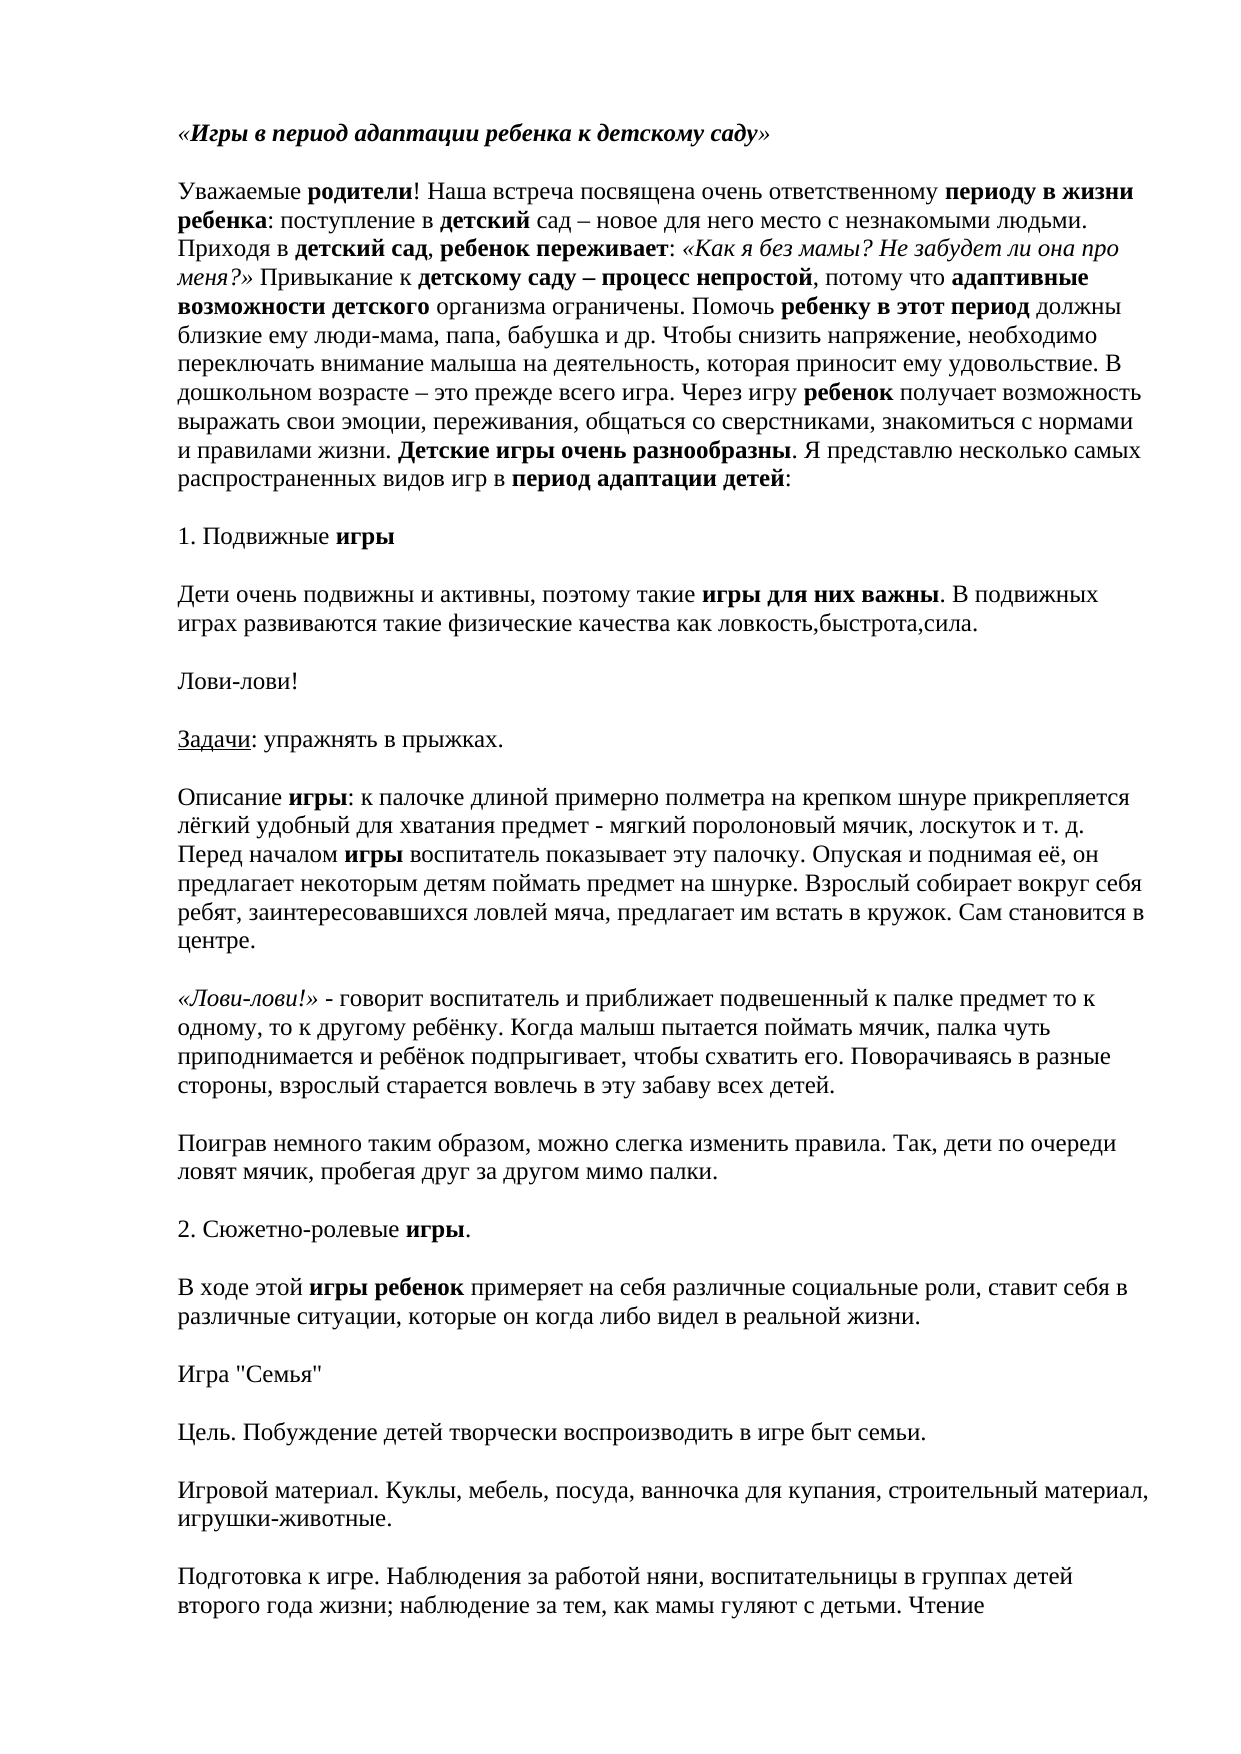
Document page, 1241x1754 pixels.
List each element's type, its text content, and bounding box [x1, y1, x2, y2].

text Игровой материал. Куклы, мебель, посуда, ванночка для купания, строительный материал, игрушки-животные. [177, 1475, 1152, 1532]
text Лови-лови! [177, 666, 1152, 695]
text В ходе этой игры ребенок примеряет на себя различные социальные роли, ставит себя в различные ситуации, которые он когда либо видел в реальной жизни. [177, 1272, 1152, 1330]
text Уважаемые родители! Наша встреча посвящена очень ответственному периоду в жизни ребенка: поступление в детский сад – новое для него место с незнакомыми людьми. Приходя в детский сад, ребенок переживает: «Как я без мамы? Не забудет ли она про меня?» Привыкание к детскому саду – процесс непростой, потому что адаптивные возможности детского организма ограничены. Помочь ребенку в этот период должны близкие ему люди-мама, папа, бабушка и др. Чтобы снизить напряжение, необходимо переключать внимание малыша на деятельность, которая приносит ему удовольствие. В дошкольном возрасте – это прежде всего игра. Через игру ребенок получает возможность выражать свои эмоции, переживания, общаться со сверстниками, знакомиться с нормами и правилами жизни. Детские игры очень разнообразны. Я представлю несколько самых распространенных видов игр в период адаптации детей: [177, 176, 1152, 492]
text Игра "Семья" [177, 1359, 1152, 1388]
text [177, 1561, 1152, 1619]
text 1. Подвижные игры [177, 521, 1152, 550]
text 2. Сюжетно-ролевые игры. [177, 1214, 1152, 1243]
text Цель. Побуждение детей творчески воспроизводить в игре быт семьи. [177, 1417, 1152, 1446]
text Дети очень подвижны и активны, поэтому такие игры для них важны. В подвижных играх развиваются такие физические качества как ловкость,быстрота,сила. [177, 579, 1152, 637]
text Описание игры: к палочке длиной примерно полметра на крепком шнуре прикрепляется лёгкий удобный для хватания предмет - мягкий поролоновый мячик, лоскуток и т. д. Перед началом игры воспитатель показывает эту палочку. Опуская и поднимая её, он предлагает некоторым детям поймать предмет на шнурке. Взрослый собирает вокруг себя ребят, заинтересовавшихся ловлей мяча, предлагает им встать в кружок. Сам становится в центре. [177, 782, 1152, 954]
text «Лови-лови!» - говорит воспитатель и приближает подвешенный к палке предмет то к одному, то к другому ребёнку. Когда малыш пытается поймать мячик, палка чуть приподнимается и ребёнок подпрыгивает, чтобы схватить его. Поворачиваясь в разные стороны, взрослый старается вовлечь в эту забаву всех детей. [177, 983, 1152, 1098]
text Задачи: упражнять в прыжках. [177, 724, 1152, 753]
text Поиграв немного таким образом, можно слегка изменить правила. Так, дети по очереди ловят мячик, пробегая друг за другом мимо палки. [177, 1128, 1152, 1185]
text «Игры в период адаптации ребенка к детскому саду» [177, 118, 1152, 147]
